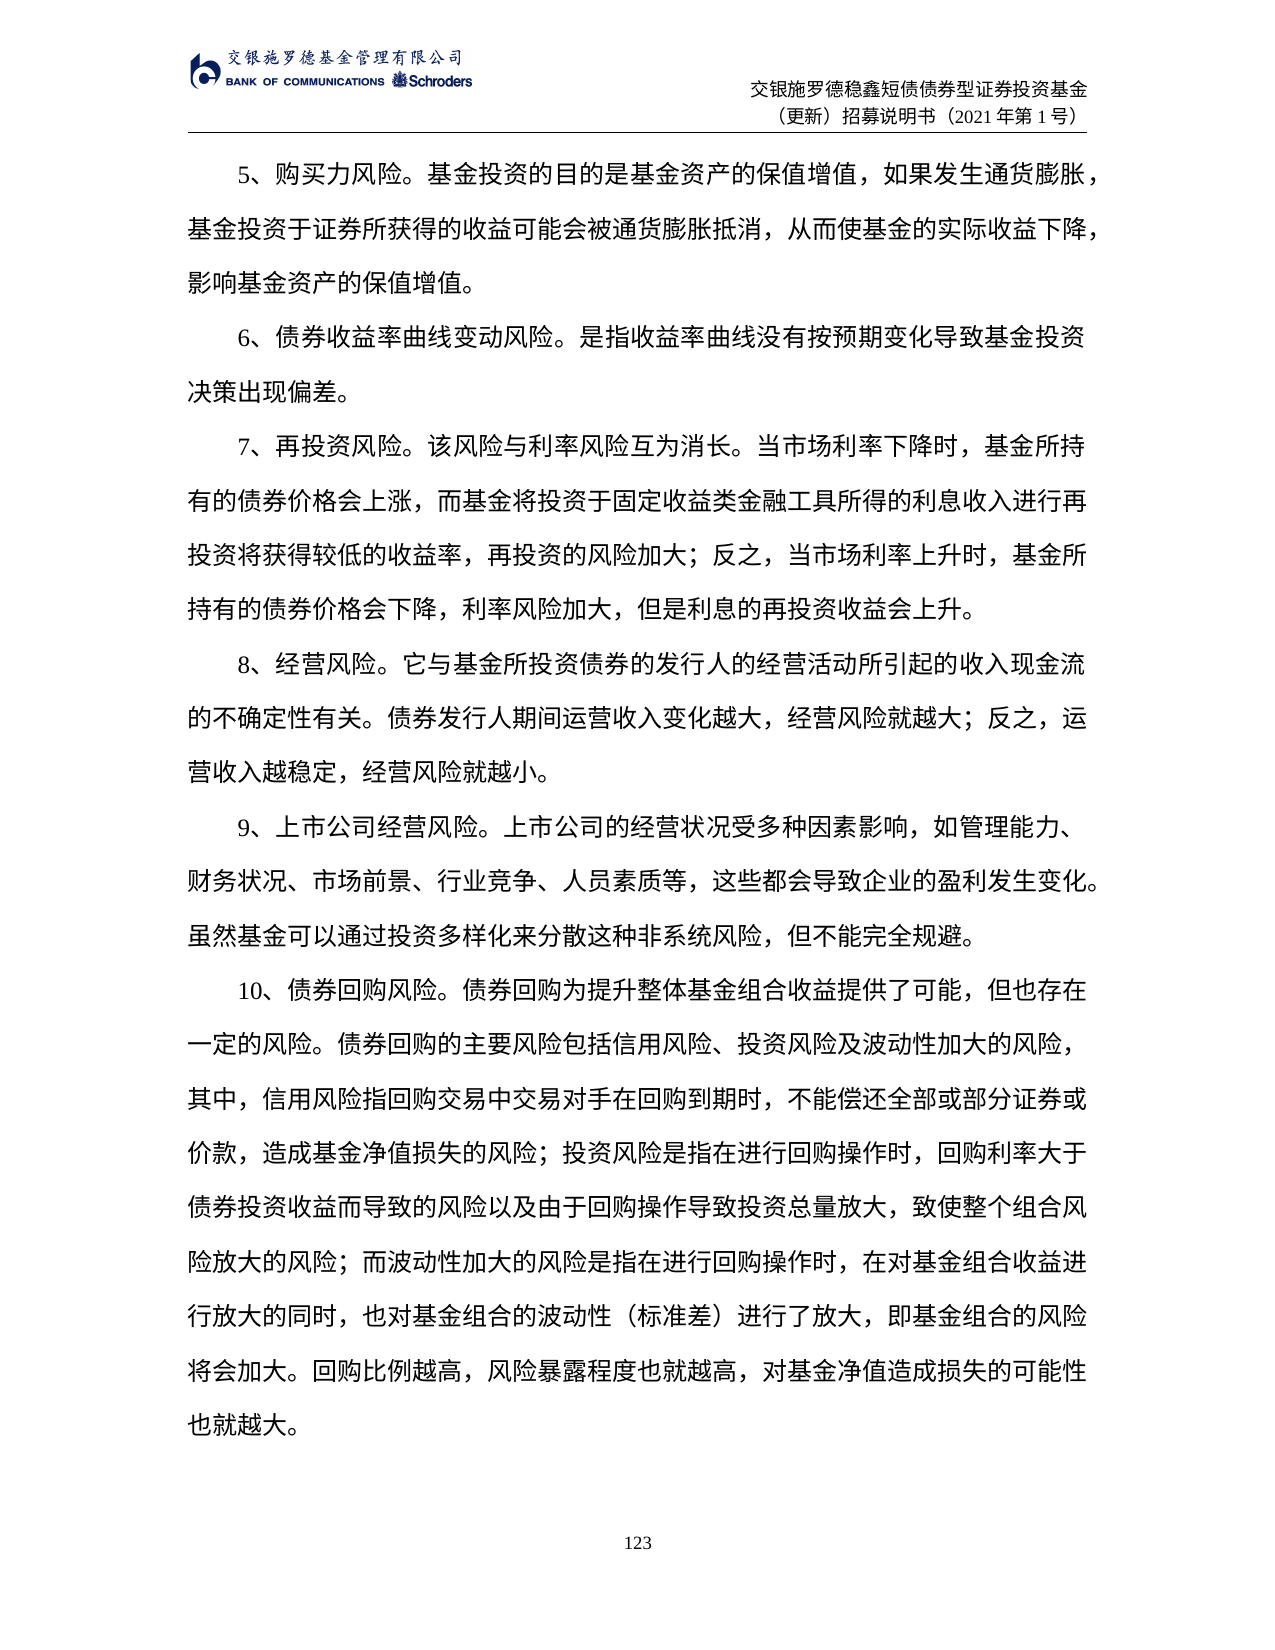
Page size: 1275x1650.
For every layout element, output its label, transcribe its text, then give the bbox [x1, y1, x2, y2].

text 8、经营风险。它与基金所投资债券的发行人的经营活动所引起的收入现金流的不确定性有关。债券发行人期间运营收入变化越大，经营风险就越大；反之，运营收入越稳定，经营风险就越小。 [187, 644, 1087, 789]
text 7、再投资风险。该风险与利率风险互为消长。当市场利率下降时，基金所持有的债券价格会上涨，而基金将投资于固定收益类金融工具所得的利息收入进行再投资将获得较低的收益率，再投资的风险加大；反之，当市场利率上升时，基金所持有的债券价格会下降，利率风险加大，但是利息的再投资收益会上升。 [187, 427, 1087, 626]
text 6、债券收益率曲线变动风险。是指收益率曲线没有按预期变化导致基金投资决策出现偏差。 [187, 318, 1087, 408]
picture [190, 50, 472, 89]
text 9、上市公司经营风险。上市公司的经营状况受多种因素影响，如管理能力、财务状况、市场前景、行业竞争、人员素质等，这些都会导致企业的盈利发生变化。虽然基金可以通过投资多样化来分散这种非系统风险，但不能完全规避。 [187, 807, 1087, 952]
text 10、债券回购风险。债券回购为提升整体基金组合收益提供了可能，但也存在一定的风险。债券回购的主要风险包括信用风险、投资风险及波动性加大的风险，其中，信用风险指回购交易中交易对手在回购到期时，不能偿还全部或部分证券或价款，造成基金净值损失的风险；投资风险是指在进行回购操作时，回购利率大于债券投资收益而导致的风险以及由于回购操作导致投资总量放大，致使整个组合风险放大的风险；而波动性加大的风险是指在进行回购操作时，在对基金组合收益进行放大的同时，也对基金组合的波动性（标准差）进行了放大，即基金组合的风险将会加大。回购比例越高，风险暴露程度也就越高，对基金净值造成损失的可能性也就越大。 [187, 970, 1087, 1442]
text 5、购买力风险。基金投资的目的是基金资产的保值增值，如果发生通货膨胀，基金投资于证券所获得的收益可能会被通货膨胀抵消，从而使基金的实际收益下降，影响基金资产的保值增值。 [187, 155, 1087, 300]
